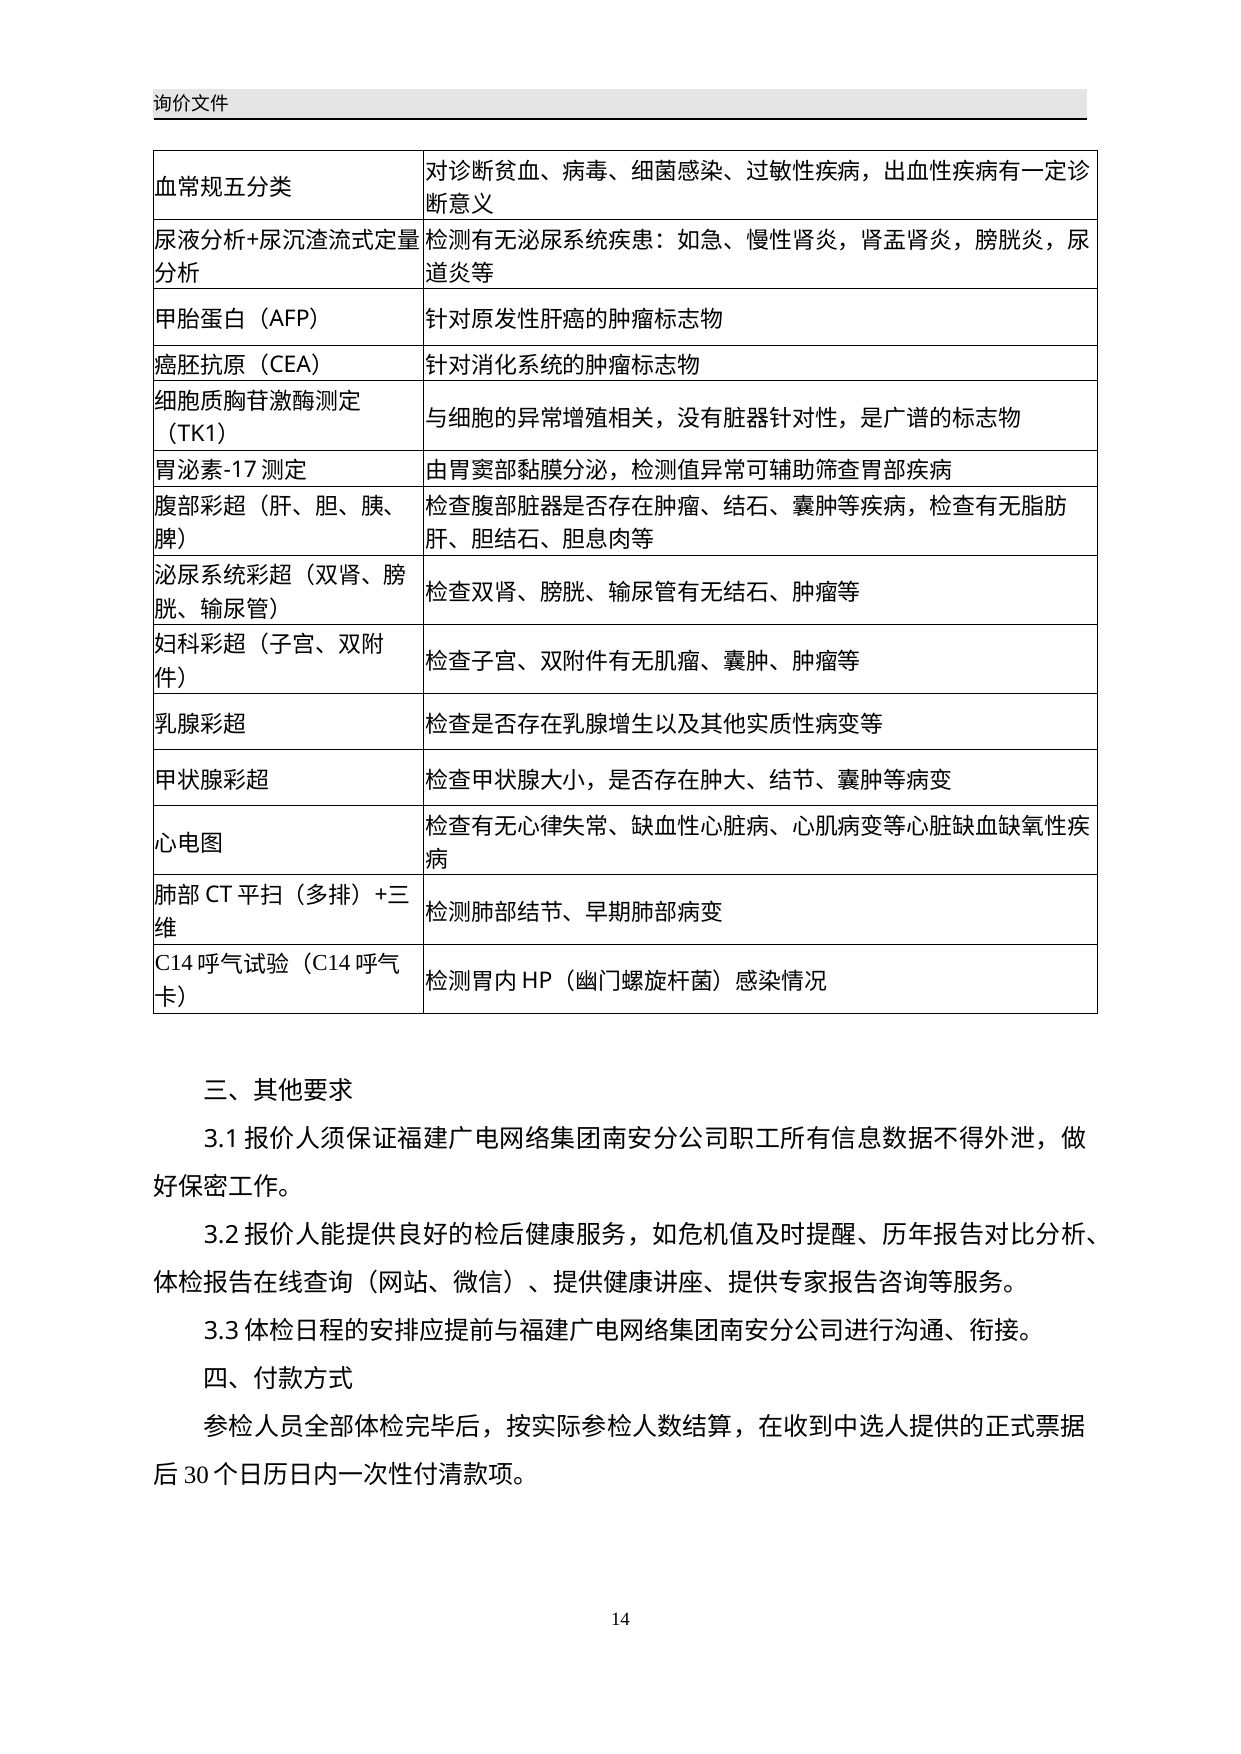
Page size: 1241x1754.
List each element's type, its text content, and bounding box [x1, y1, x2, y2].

table_cell 血常规五分类 [154, 151, 423, 219]
table_cell 妇科彩超（子宫、双附件） [154, 625, 423, 693]
table_cell 检测有无泌尿系统疾患：如急、慢性肾炎，肾盂肾炎，膀胱炎，尿道炎等 [424, 220, 1097, 288]
table_cell 甲胎蛋白（AFP） [154, 289, 423, 344]
table_cell 检查腹部脏器是否存在肿瘤、结石、囊肿等疾病，检查有无脂肪肝、胆结石、胆息肉等 [424, 487, 1097, 554]
table_cell 检查是否存在乳腺增生以及其他实质性病变等 [424, 694, 1097, 749]
text 3.2报价人能提供良好的检后健康服务，如危机值及时提醒、历年报告对比分析、体检报告在线查询（网站、微信）、提供健康讲座、提供专家报告咨询等服务。 [153, 1205, 1087, 1301]
table_cell 甲状腺彩超 [154, 750, 423, 805]
table_cell 胃泌素-17测定 [154, 451, 423, 486]
table_cell 针对消化系统的肿瘤标志物 [424, 346, 1097, 380]
table_cell 尿液分析+尿沉渣流式定量分析 [154, 220, 423, 288]
table_cell 与细胞的异常增殖相关，没有脏器针对性，是广谱的标志物 [424, 381, 1097, 449]
table_cell 检查双肾、膀胱、输尿管有无结石、肿瘤等 [424, 556, 1097, 624]
table_cell 细胞质胸苷激酶测定（TK1） [154, 381, 423, 449]
text 3.1报价人须保证福建广电网络集团南安分公司职工所有信息数据不得外泄，做好保密工作。 [153, 1109, 1087, 1205]
text 四、付款方式 [153, 1349, 1087, 1397]
table_cell 检查有无心律失常、缺血性心脏病、心肌病变等心脏缺血缺氧性疾病 [424, 806, 1097, 874]
table_cell 检查子宫、双附件有无肌瘤、囊肿、肿瘤等 [424, 625, 1097, 693]
table_cell 检测肺部结节、早期肺部病变 [424, 875, 1097, 943]
table_cell 泌尿系统彩超（双肾、膀胱、输尿管） [154, 556, 423, 624]
table_cell 检测胃内HP（幽门螺旋杆菌）感染情况 [424, 945, 1097, 1012]
table_cell C14呼气试验（C14呼气卡） [154, 945, 423, 1012]
text 参检人员全部体检完毕后，按实际参检人数结算，在收到中选人提供的正式票据后30个日历日内一次性付清款项。 [153, 1397, 1087, 1493]
text 三、其他要求 [153, 1061, 1087, 1109]
table_cell 乳腺彩超 [154, 694, 423, 749]
table_cell 由胃窦部黏膜分泌，检测值异常可辅助筛查胃部疾病 [424, 451, 1097, 486]
table_cell 肺部CT平扫（多排）+三维 [154, 875, 423, 943]
table_cell 腹部彩超（肝、胆、胰、脾） [154, 487, 423, 554]
text 3.3体检日程的安排应提前与福建广电网络集团南安分公司进行沟通、衔接。 [153, 1301, 1087, 1349]
table_cell 对诊断贫血、病毒、细菌感染、过敏性疾病，出血性疾病有一定诊断意义 [424, 151, 1097, 219]
table_cell 癌胚抗原（CEA） [154, 346, 423, 380]
table_cell 检查甲状腺大小，是否存在肿大、结节、囊肿等病变 [424, 750, 1097, 805]
table_cell 针对原发性肝癌的肿瘤标志物 [424, 289, 1097, 344]
table_cell 心电图 [154, 806, 423, 874]
